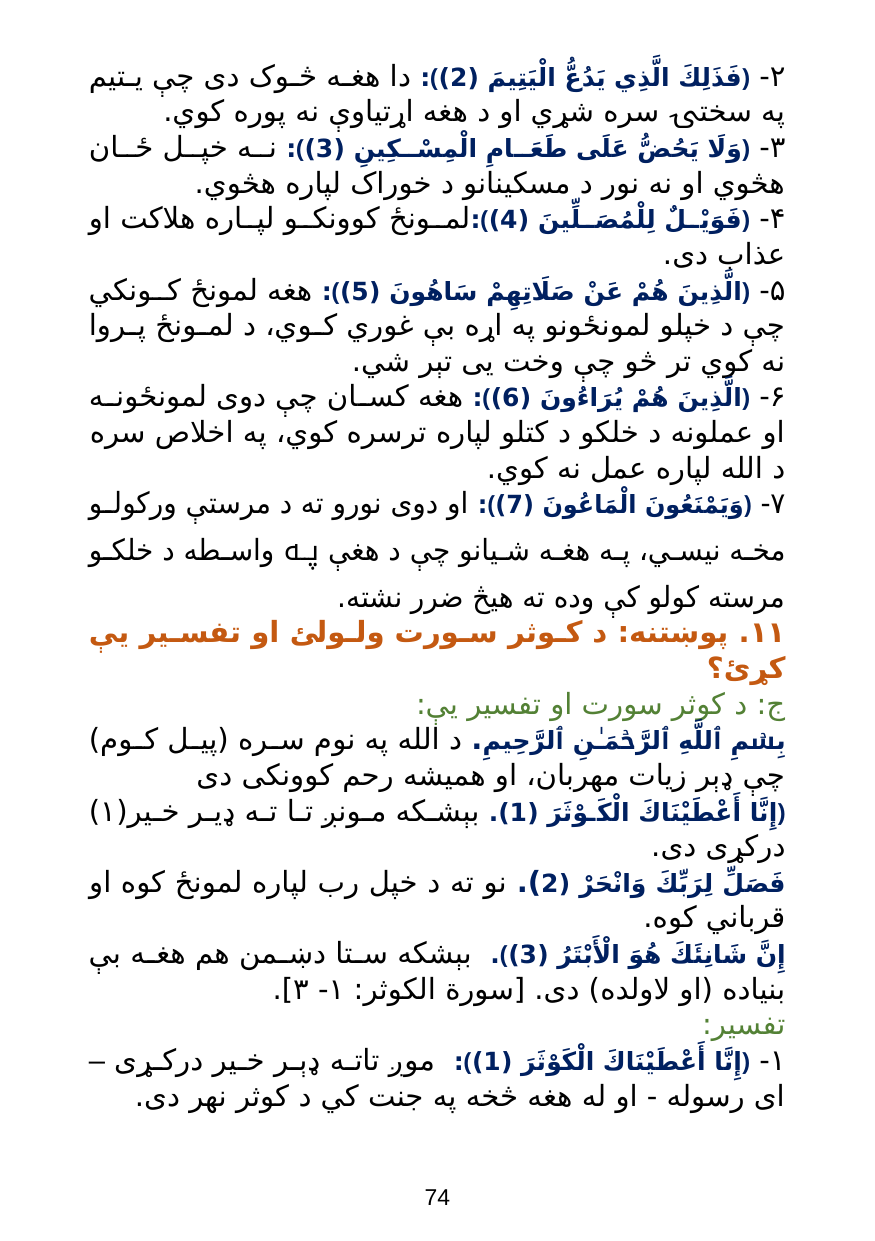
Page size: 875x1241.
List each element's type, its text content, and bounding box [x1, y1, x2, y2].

text ۵- ﴿الَّذِينَ هُمْ عَنْ صَلَاتِهِمْ سَاهُونَ (5)﴾: هغه لمونځ كونكي چې د خپلو لمونځونو په اړه بې غوري کوي، د لمونځ پروا نه کوي تر څو چې وخت یی تېر شي. [89, 273, 785, 378]
text ﴿إِنَّا أَعْطَيْنَاكَ الْكَوْثَرَ (1). بېشكه مونږ تا ته ډیر خیر(۱) دركړى دى. [89, 794, 785, 863]
text ٧- ﴿وَيَمْنَعُونَ الْمَاعُونَ (7)﴾: او دوی نورو ته د مرستې ورکولو مخه نیسي، په هغه شیانو چې د هغې په واسطه د خلکو مرسته کولو کې وده ته هیڅ ضرر نشته. [89, 487, 785, 614]
text ۴- ﴿فَوَيْلٌ لِلْمُصَلِّينَ (4)﴾:لمونځ کوونکو لپاره هلاکت او عذاب دی. [89, 202, 785, 271]
text ۶- ﴿الَّذِينَ هُمْ يُرَاءُونَ (6)﴾: هغه کسان چې دوی لمونځونه او عملونه د خلكو د كتلو لپاره ترسره کوي، په اخلاص سره د الله لپاره عمل نه کوي. [89, 380, 785, 485]
text تفسير: [89, 1008, 785, 1042]
text ج: د کوثر سورت او تفسیر یې: [89, 687, 785, 721]
text إِنَّ شَانِئَكَ هُوَ الْأَبْتَرُ (3)﴾. بېشكه ستا دښمن هم هغه بې بنیاده (او لاولده) دى. [سورة الكوثر: ١- ٣]. [89, 936, 785, 1006]
text ١- ﴿إِنَّا أَعْطَيْنَاكَ الْكَوْثَرَ (1)﴾: موږ تاته ډېر خیر درکړی – ای رسوله - او له هغه څخه په جنت كي د كوثر نهر دى. [89, 1043, 785, 1113]
text ٣- ﴿وَلَا يَحُضُّ عَلَى طَعَامِ الْمِسْكِينِ (3)﴾: نه خپل ځان هڅوي او نه نور د مسکینانو د خوراک لپاره هڅوي. [89, 130, 785, 200]
text ٢- ﴿فَذَلِكَ الَّذِي يَدُعُّ الْيَتِيمَ (2)﴾: دا هغه څوک دی چې یتیم په سختۍ سره شړي او د هغه اړتیاوې نه پوره کوي. [89, 59, 785, 129]
text بِسۡمِ ٱللَّهِ ٱلرَّحۡمَـٰنِ ٱلرَّحِیمِ. د الله په نوم سره (پيل كوم) چې ډېر زيات مهربان، او همیشه رحم كوونكى دى [89, 723, 785, 792]
text ۱۱. پوښتنه: د کوثر سورت ولولئ او تفسیر یې کړئ؟ [89, 616, 785, 685]
text فَصَلِّ لِرَبِّكَ وَانْحَرْ (2). نو ته د خپل رب لپاره لمونځ كوه او قرباني كوه. [89, 865, 785, 935]
